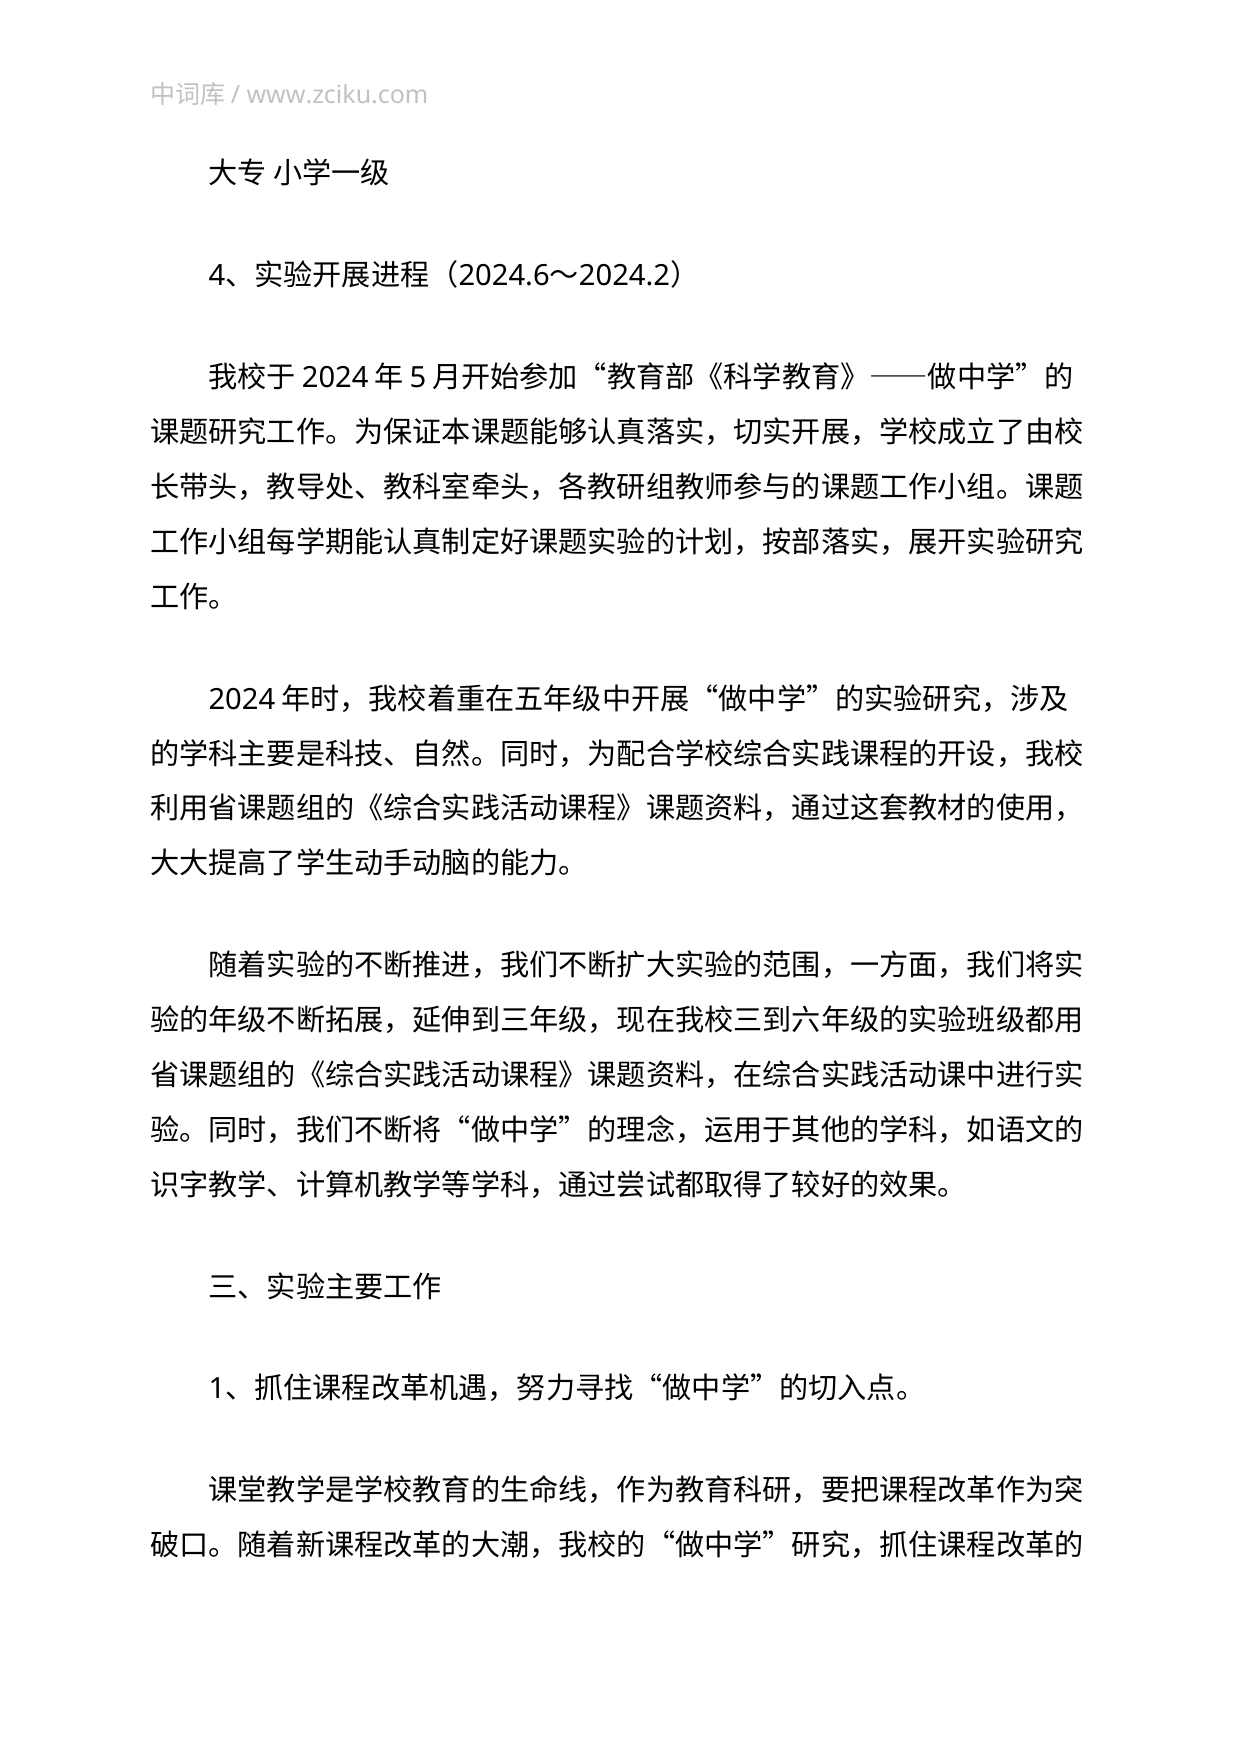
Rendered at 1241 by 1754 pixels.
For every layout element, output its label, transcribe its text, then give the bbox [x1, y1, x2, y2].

text 随着实验的不断推进，我们不断扩大实验的范围，一方面，我们将实验的年级不断拓展，延伸到三年级，现在我校三到六年级的实验班级都用省课题组的《综合实践活动课程》课题资料，在综合实践活动课中进行实验。同时，我们不断将“做中学”的理念，运用于其他的学科，如语文的识字教学、计算机教学等学科，通过尝试都取得了较好的效果。 [150, 942, 1090, 1204]
text 4、实验开展进程（2024.6～2024.2） [150, 252, 1090, 294]
text 我校于2024年5月开始参加“教育部《科学教育》——做中学”的课题研究工作。为保证本课题能够认真落实，切实开展，学校成立了由校长带头，教导处、教科室牵头，各教研组教师参与的课题工作小组。课题工作小组每学期能认真制定好课题实验的计划，按部落实，展开实验研究工作。 [150, 354, 1090, 616]
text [150, 1467, 1090, 1564]
text 三、实验主要工作 [150, 1263, 1090, 1305]
text 1、抓住课程改革机遇，努力寻找“做中学”的切入点。 [150, 1365, 1090, 1407]
text 大专 小学一级 [150, 150, 1090, 192]
text 2024年时，我校着重在五年级中开展“做中学”的实验研究，涉及的学科主要是科技、自然。同时，为配合学校综合实践课程的开设，我校利用省课题组的《综合实践活动课程》课题资料，通过这套教材的使用，大大提高了学生动手动脑的能力。 [150, 675, 1090, 882]
